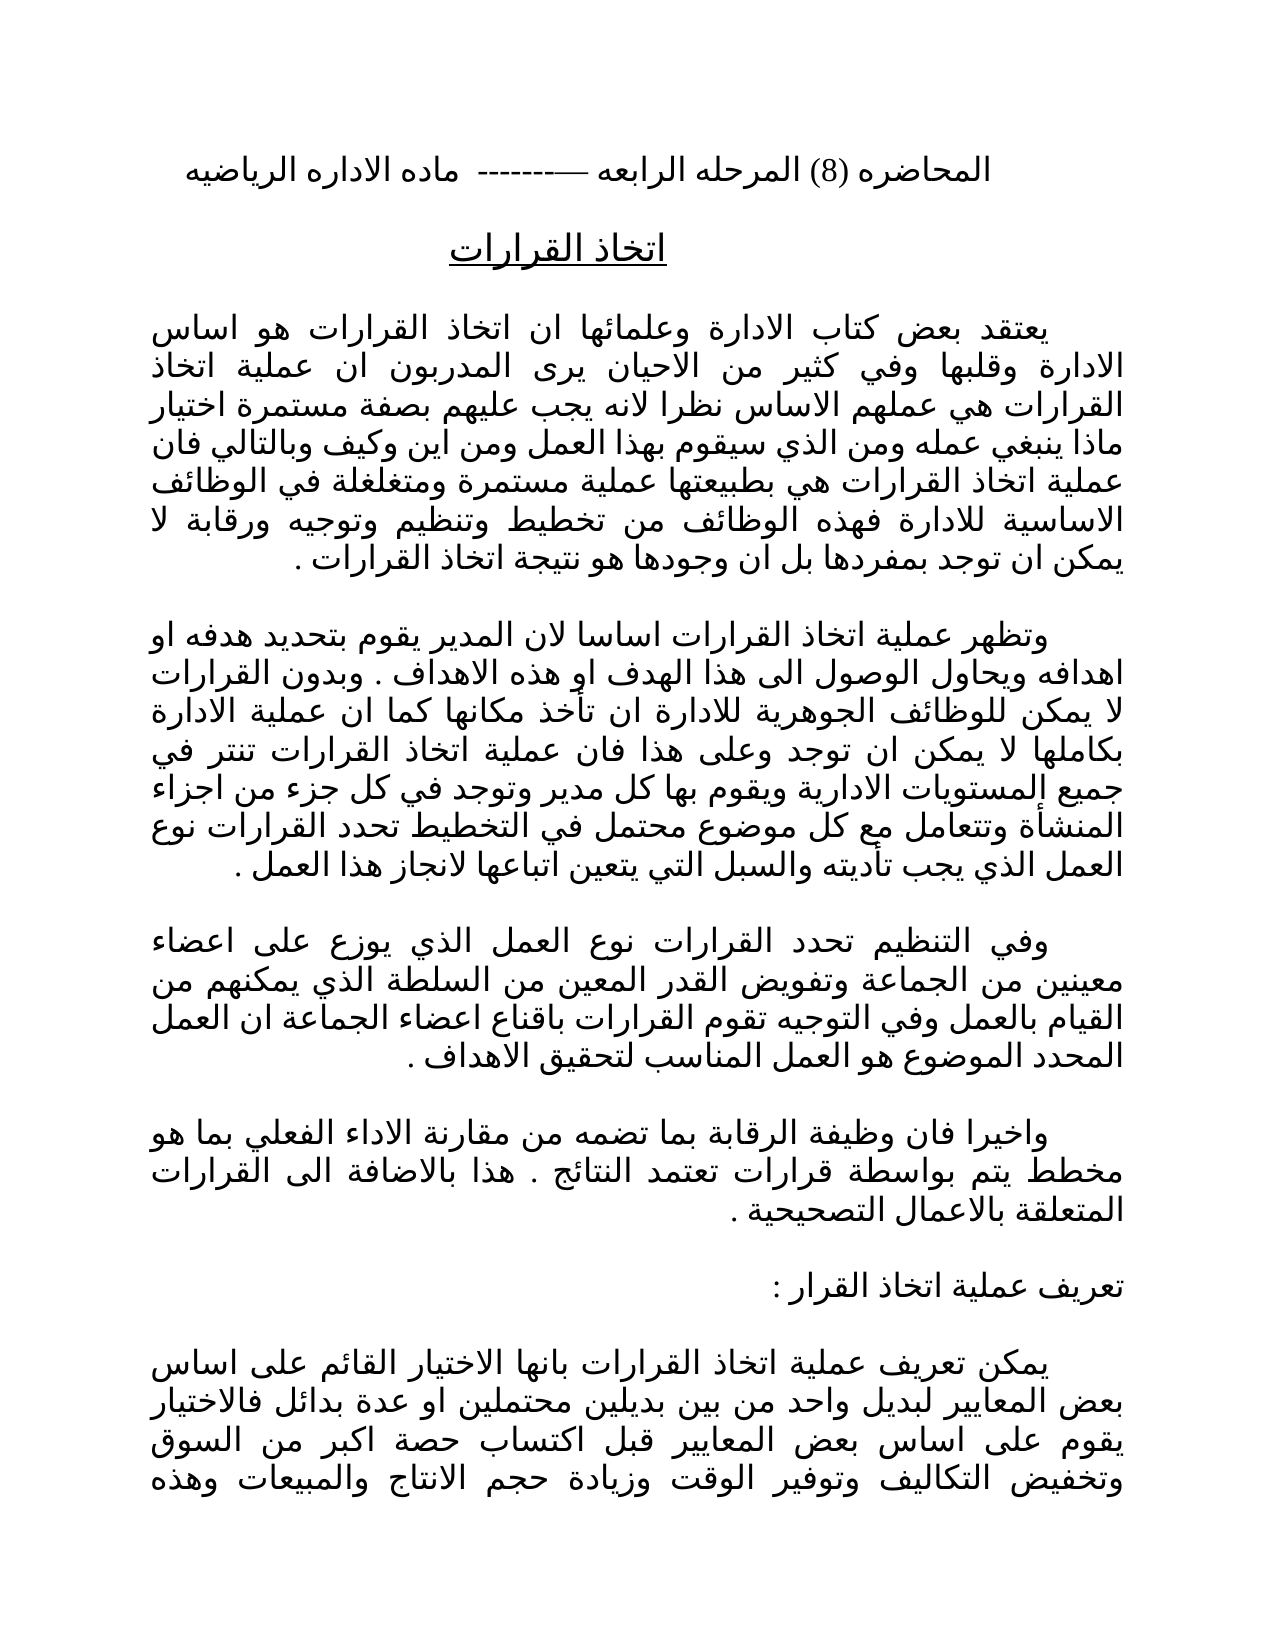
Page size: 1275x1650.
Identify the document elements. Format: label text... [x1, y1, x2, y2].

text يعتقد بعض كتاب الادارة وعلمائها ان اتخاذ القرارات هو اساس الادارة وقلبها وفي كثير من الاحيان يرى المدربون ان عملية اتخاذ القرارات هي عملهم الاساس نظرا لانه يجب عليهم بصفة مستمرة اختيار ماذا ينبغي عمله ومن الذي سيقوم بهذا العمل ومن اين وكيف وبالتالي فان عملية اتخاذ القرارات هي بطبيعتها عملية مستمرة ومتغلغلة في الوظائف الاساسية للادارة فهذه الوظائف من تخطيط وتنظيم وتوجيه ورقابة لا يمكن ان توجد بمفردها بل ان وجودها هو نتيجة اتخاذ القرارات . [150, 308, 1125, 576]
text واخيرا فان وظيفة الرقابة بما تضمه من مقارنة الاداء الفعلي بما هو مخطط يتم بواسطة قرارات تعتمد النتائج . هذا بالاضافة الى القرارات المتعلقة بالاعمال التصحيحية . [150, 1113, 1125, 1228]
text المحاضره (8) المرحله الرابعه —------- ماده الاداره الرياضيه [150, 150, 1125, 188]
text وفي التنظيم تحدد القرارات نوع العمل الذي يوزع على اعضاء معينين من الجماعة وتفويض القدر المعين من السلطة الذي يمكنهم من القيام بالعمل وفي التوجيه تقوم القرارات باقناع اعضاء الجماعة ان العمل المحدد الموضوع هو العمل المناسب لتحقيق الاهداف . [150, 921, 1125, 1075]
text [150, 1343, 1125, 1496]
text تعريف عملية اتخاذ القرار : [150, 1266, 1125, 1305]
text وتظهر عملية اتخاذ القرارات اساسا لان المدير يقوم بتحديد هدفه او اهدافه ويحاول الوصول الى هذا الهدف او هذه الاهداف . وبدون القرارات لا يمكن للوظائف الجوهرية للادارة ان تأخذ مكانها كما ان عملية الادارة بكاملها لا يمكن ان توجد وعلى هذا فان عملية اتخاذ القرارات تنتر في جميع المستويات الادارية ويقوم بها كل مدير وتوجد في كل جزء من اجزاء المنشأة وتتعامل مع كل موضوع محتمل في التخطيط تحدد القرارات نوع العمل الذي يجب تأديته والسبل التي يتعين اتباعها لانجاز هذا العمل . [150, 615, 1125, 883]
text اتخاذ القرارات [150, 227, 1125, 270]
